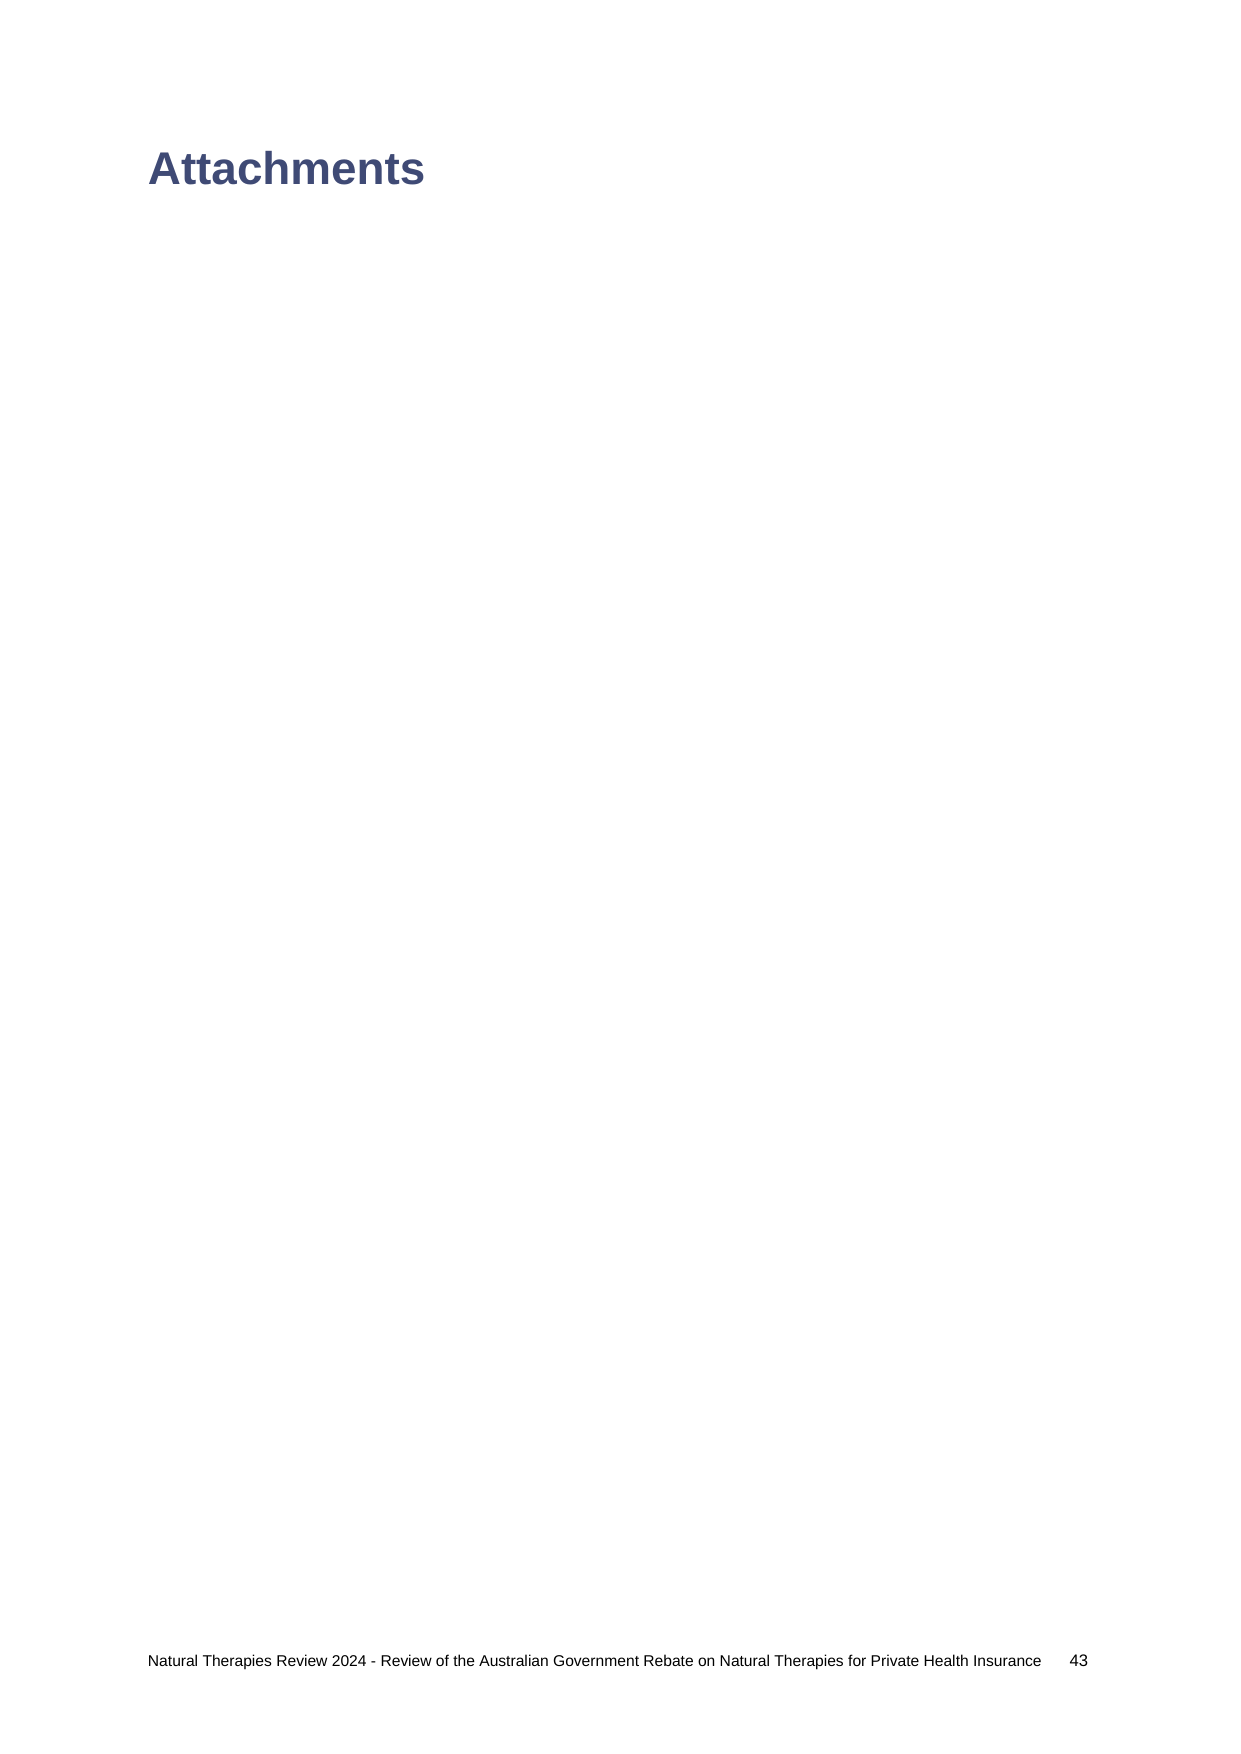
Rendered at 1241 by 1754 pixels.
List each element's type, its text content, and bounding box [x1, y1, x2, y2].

subtitle Attachments [148, 142, 1092, 194]
